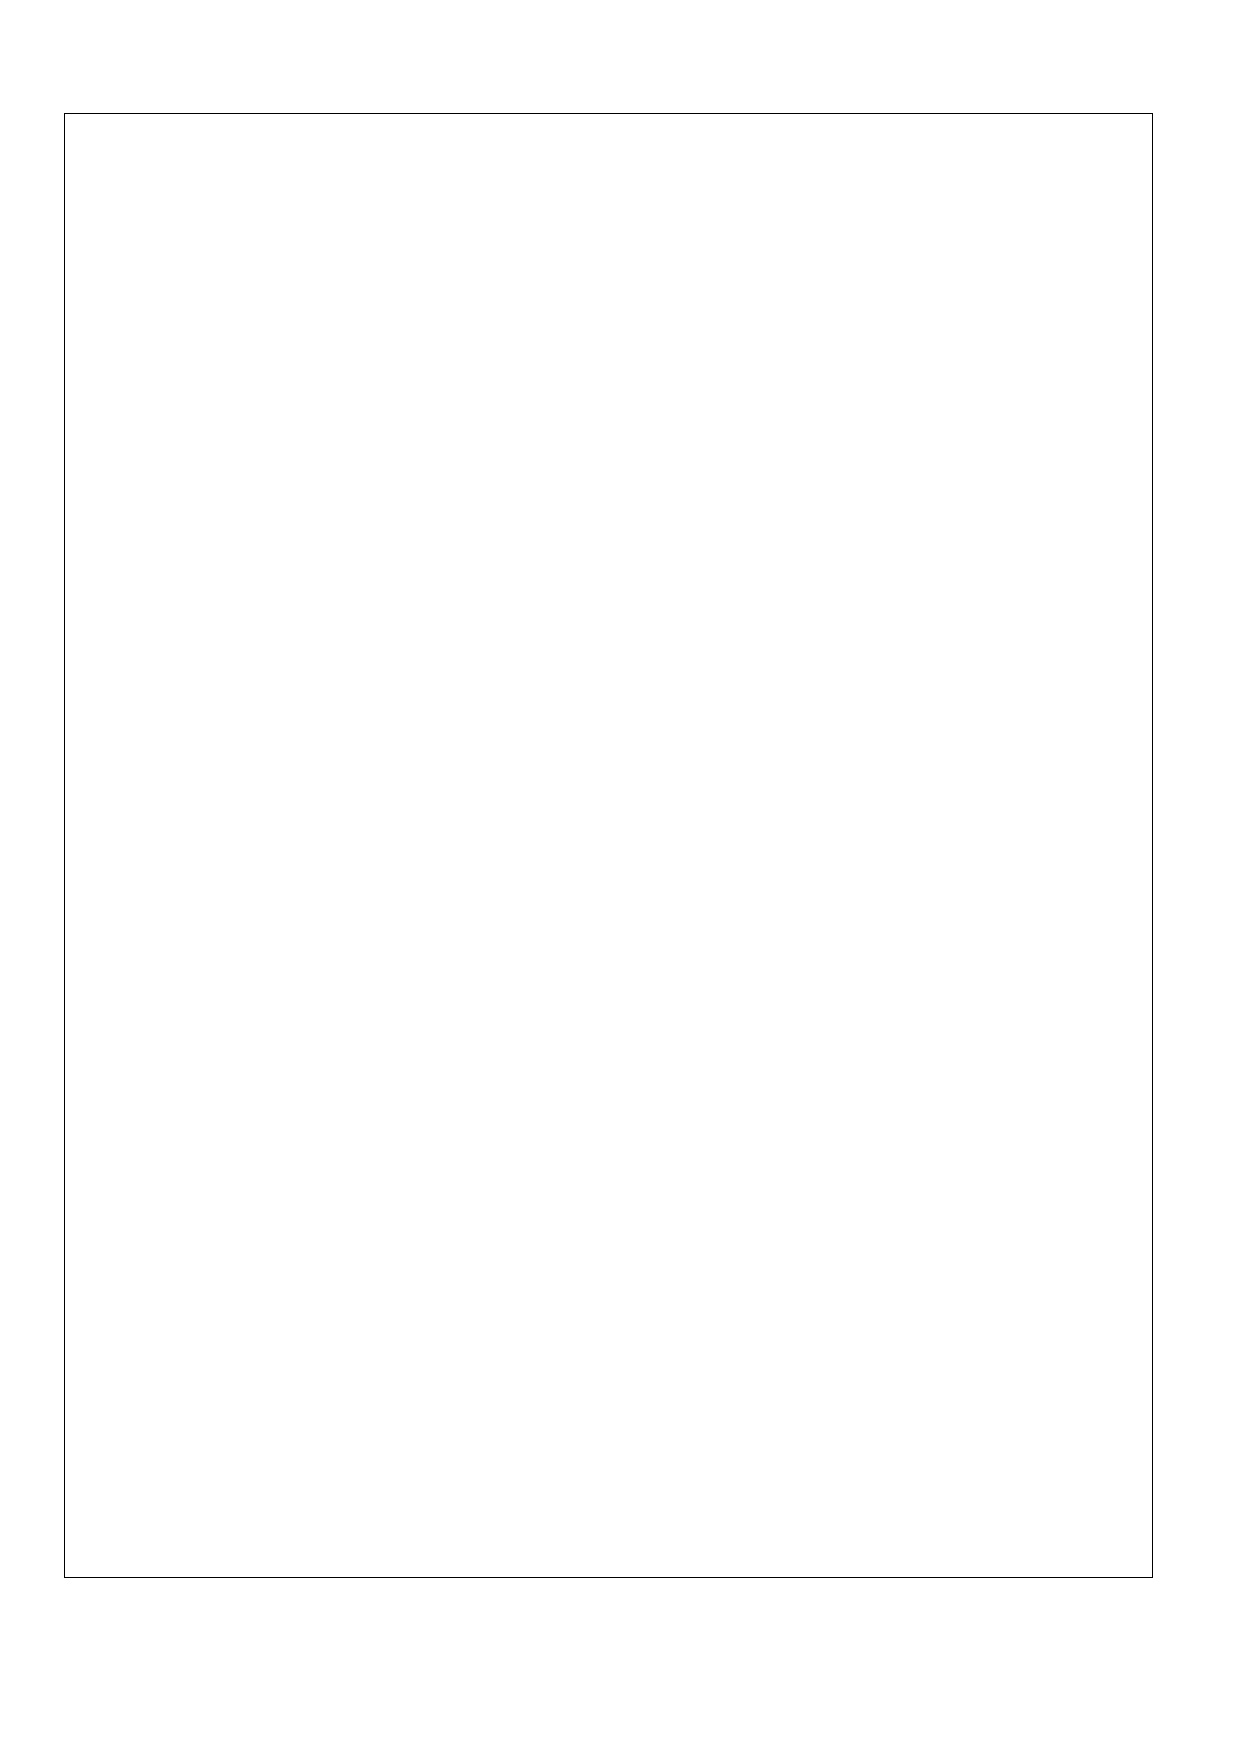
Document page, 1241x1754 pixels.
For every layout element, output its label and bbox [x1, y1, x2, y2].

table_cell [65, 114, 1152, 1577]
